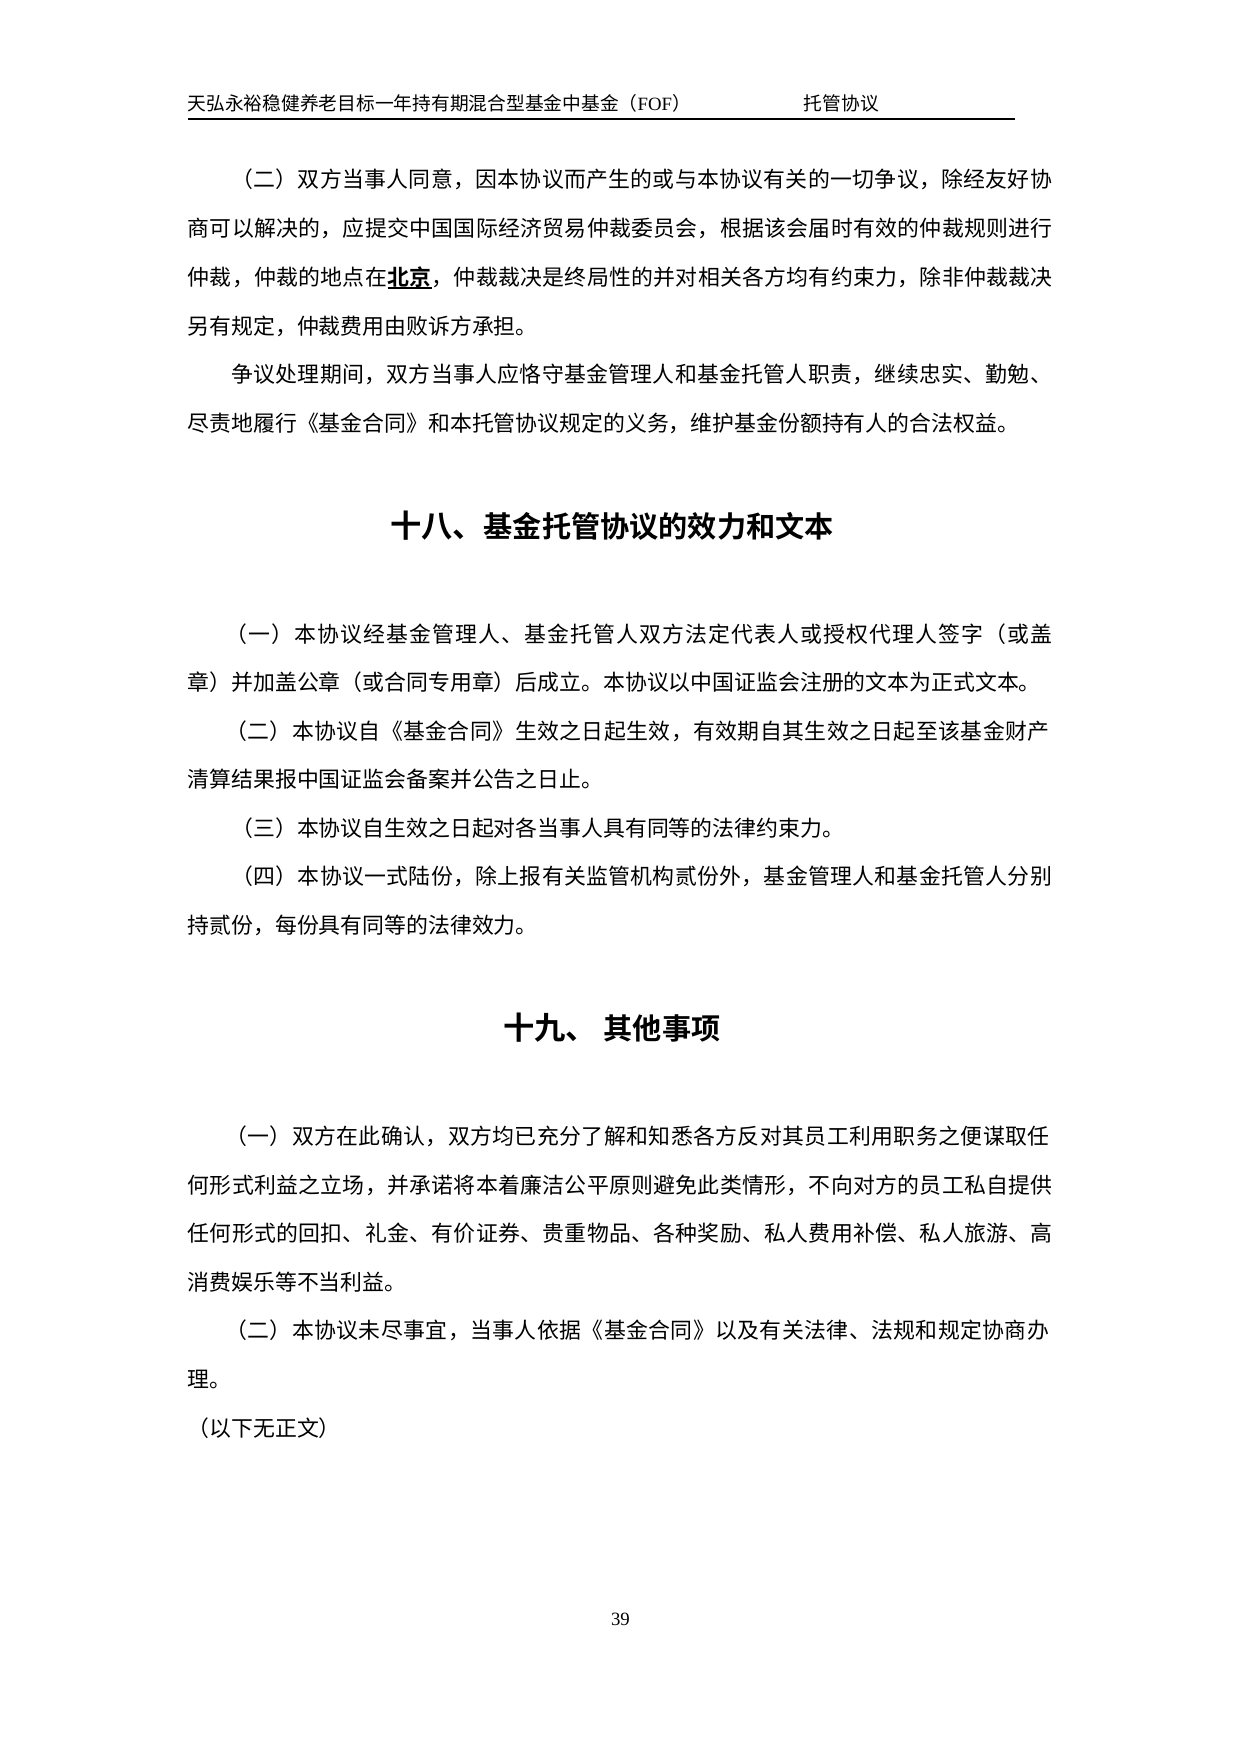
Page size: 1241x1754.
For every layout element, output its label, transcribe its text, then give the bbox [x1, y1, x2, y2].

text 争议处理期间，双方当事人应恪守基金管理人和基金托管人职责，继续忠实、勤勉、尽责地履行《基金合同》和本托管协议规定的义务，维护基金份额持有人的合法权益。 [187, 357, 1053, 438]
text （三）本协议自生效之日起对各当事人具有同等的法律约束力。 [187, 810, 1053, 843]
text （一）双方在此确认，双方均已充分了解和知悉各方反对其员工利用职务之便谋取任何形式利益之立场，并承诺将本着廉洁公平原则避免此类情形，不向对方的员工私自提供任何形式的回扣、礼金、有价证券、贵重物品、各种奖励、私人费用补偿、私人旅游、高消费娱乐等不当利益。 [187, 1118, 1053, 1297]
text （以下无正文） [187, 1410, 1053, 1443]
text （二）本协议自《基金合同》生效之日起生效，有效期自其生效之日起至该基金财产清算结果报中国证监会备案并公告之日止。 [187, 713, 1053, 794]
text （二）本协议未尽事宜，当事人依据《基金合同》以及有关法律、法规和规定协商办理。 [187, 1313, 1053, 1394]
text （一）本协议经基金管理人、基金托管人双方法定代表人或授权代理人签字（或盖章）并加盖公章（或合同专用章）后成立。本协议以中国证监会注册的文本为正式文本。 [187, 616, 1053, 697]
text （四）本协议一式陆份，除上报有关监管机构贰份外，基金管理人和基金托管人分别持贰份，每份具有同等的法律效力。 [187, 859, 1053, 940]
text （二）双方当事人同意，因本协议而产生的或与本协议有关的一切争议，除经友好协商可以解决的，应提交中国国际经济贸易仲裁委员会，根据该会届时有效的仲裁规则进行仲裁，仲裁的地点在北京，仲裁裁决是终局性的并对相关各方均有约束力，除非仲裁裁决另有规定，仲裁费用由败诉方承担。 [187, 162, 1053, 341]
subtitle 其他事项 [187, 993, 1053, 1058]
subtitle 基金托管协议的效力和文本 [187, 491, 1053, 556]
